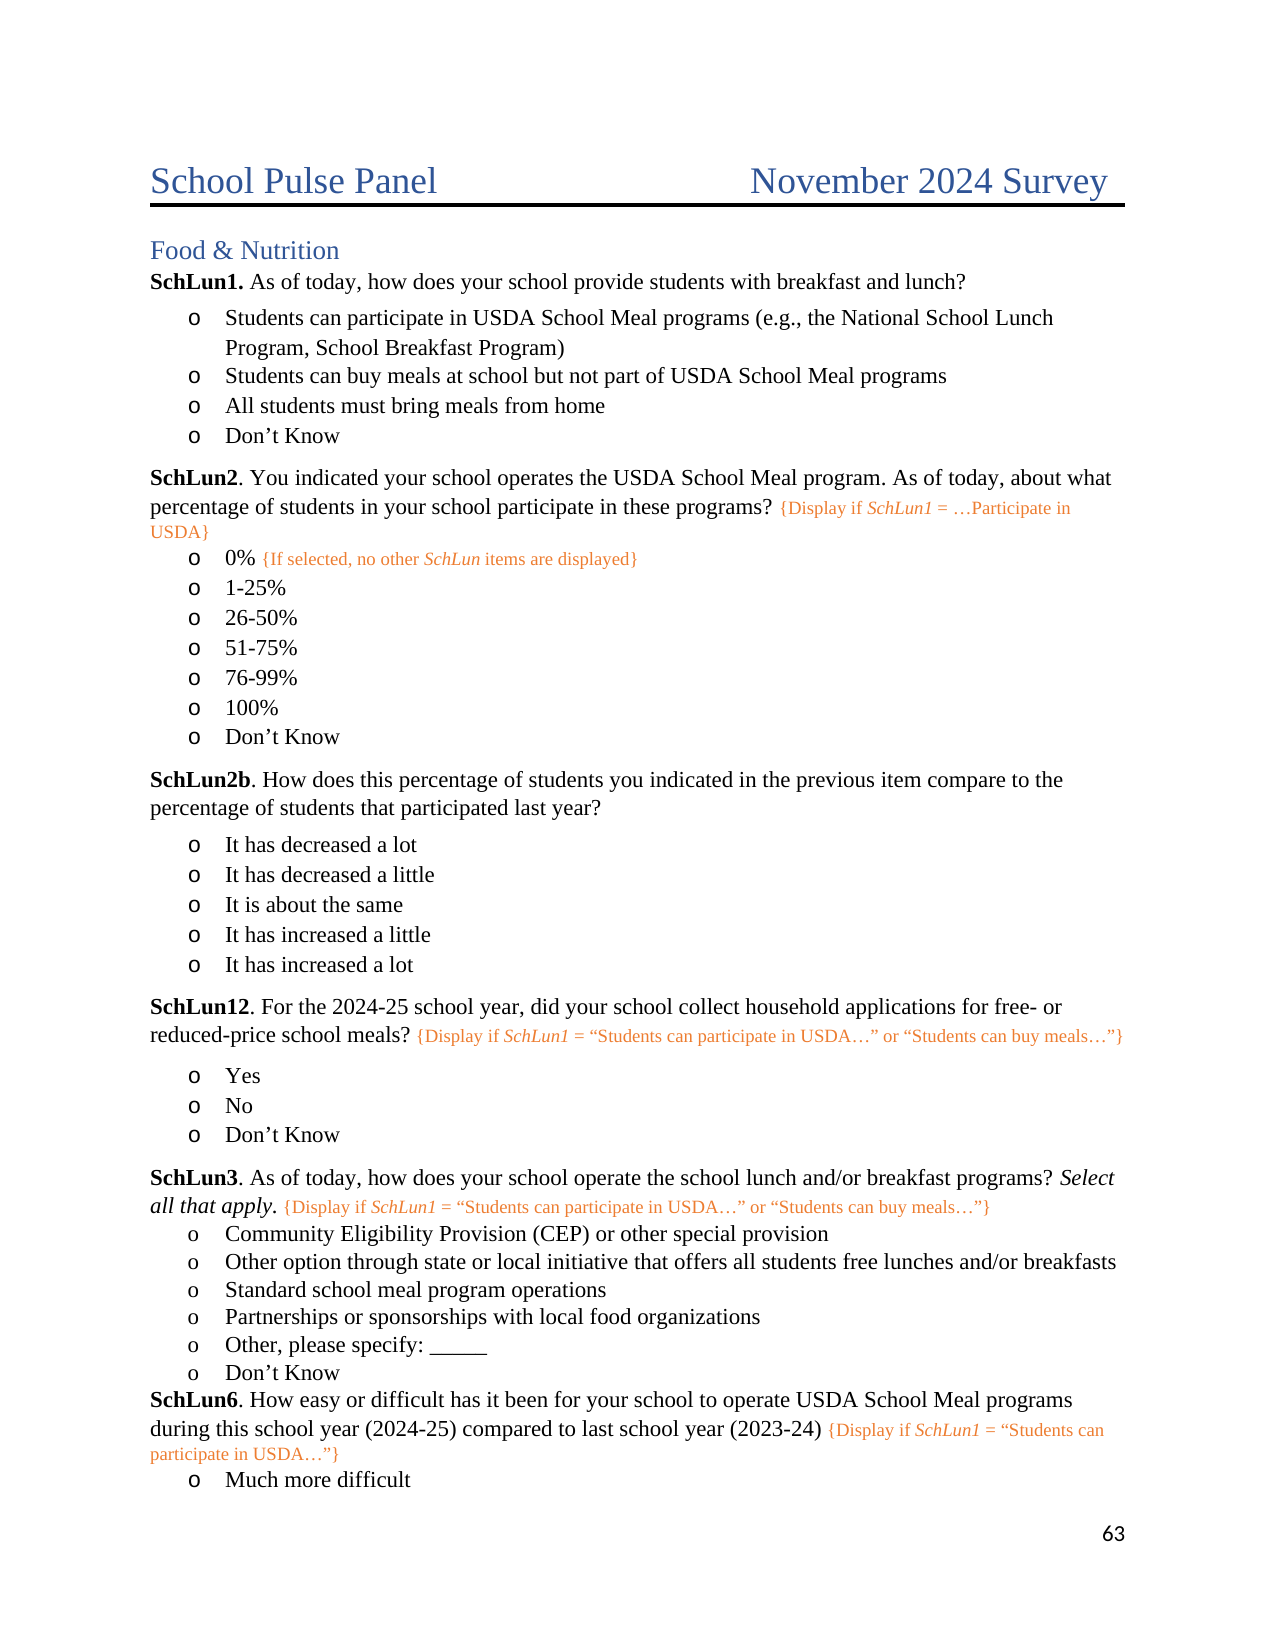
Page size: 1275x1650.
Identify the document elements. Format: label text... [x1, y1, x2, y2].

list 26-50% [187, 604, 1125, 632]
text SchLun6. How easy or difficult has it been for your school to operate USDA School Meal programs during this school year (2024-25) compared to last school year (2023-24) {Display if SchLun1 = “Students can participate in USDA…”} [150, 1386, 1125, 1464]
list It has increased a lot [187, 951, 1125, 979]
list It has increased a little [187, 921, 1125, 949]
text SchLun1. As of today, how does your school provide students with breakfast and lunch? [150, 268, 1125, 294]
list 1-25% [187, 574, 1125, 602]
list All students must bring meals from home [187, 392, 1125, 420]
list Students can buy meals at school but not part of USDA School Meal programs [187, 362, 1125, 390]
list 0% {If selected, no other SchLun items are displayed} [187, 544, 1125, 572]
list It has decreased a little [187, 861, 1125, 889]
list 51-75% [187, 634, 1125, 662]
list Yes [187, 1062, 1125, 1091]
list Other, please specify: _____ [187, 1331, 1125, 1357]
list It is about the same [187, 891, 1125, 919]
subtitle School Pulse Panel November 2024 Survey [150, 158, 1125, 203]
list Standard school meal program operations [187, 1276, 1125, 1302]
list 100% [187, 693, 1125, 722]
text SchLun2. You indicated your school operates the USDA School Meal program. As of today, about what percentage of students in your school participate in these programs? {Display if SchLun1 = …Participate in USDA} [150, 464, 1125, 542]
list Much more difficult [187, 1466, 1125, 1494]
text SchLun3. As of today, how does your school operate the school lunch and/or breakfast programs? Select all that apply. {Display if SchLun1 = “Students can participate in USDA…” or “Students can buy meals…”} [150, 1164, 1125, 1218]
list Students can participate in USDA School Meal programs (e.g., the National School Lunch Program, School Breakfast Program) [187, 304, 1125, 361]
text SchLun12. For the 2024-25 school year, did your school collect household applications for free- or reduced-price school meals? {Display if SchLun1 = “Students can participate in USDA…” or “Students can buy meals…”} [150, 993, 1125, 1048]
list Partnerships or sponsorships with local food organizations [187, 1303, 1125, 1330]
list Don’t Know [187, 723, 1125, 752]
list No [187, 1092, 1125, 1120]
list It has decreased a lot [187, 831, 1125, 859]
list 76-99% [187, 664, 1125, 692]
list Don’t Know [187, 1122, 1125, 1150]
list Don’t Know [187, 1358, 1125, 1385]
list Don’t Know [187, 422, 1125, 450]
text SchLun2b. How does this percentage of students you indicated in the previous item compare to the percentage of students that participated last year? [150, 766, 1125, 821]
subtitle Food & Nutrition [150, 234, 1125, 265]
list Other option through state or local initiative that offers all students free lunches and/or breakfasts [187, 1248, 1125, 1274]
list Community Eligibility Provision (CEP) or other special provision [187, 1221, 1125, 1247]
